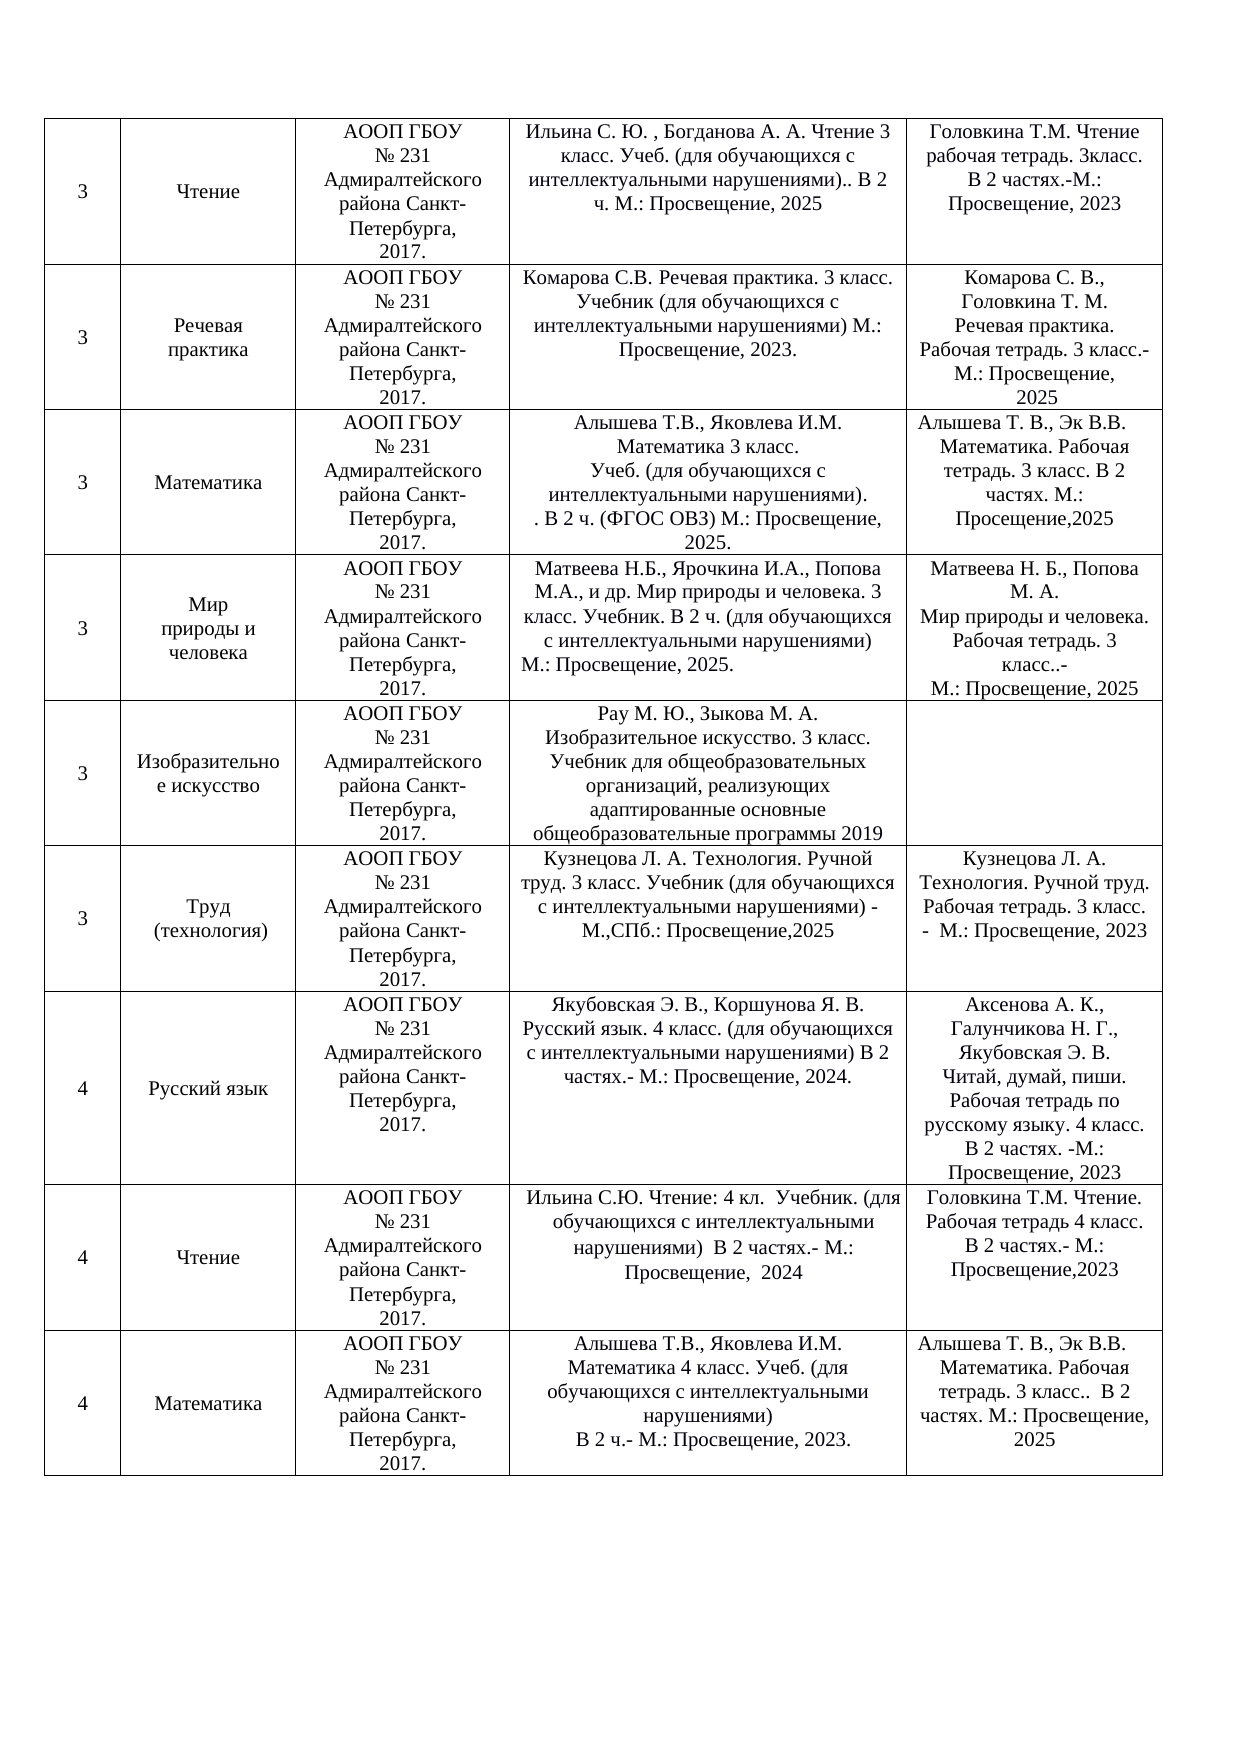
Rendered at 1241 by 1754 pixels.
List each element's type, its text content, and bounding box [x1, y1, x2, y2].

table_cell Комарова С.В. Речевая практика. 3 класс. Учебник (для обучающихся с интеллектуальными нарушениями) М.: Просвещение, 2023. [510, 265, 906, 409]
table_cell 3 [45, 846, 120, 991]
table_cell АООП ГБОУ № 231 Адмиралтейского района Санкт- Петербурга, 2017. [296, 701, 509, 845]
table_cell Ильина С.Ю. Чтение: 4 кл. Учебник. (для обучающихся с интеллектуальными нарушениями) В 2 частях.- М.: Просвещение, 2024 [510, 1185, 906, 1329]
table_cell 3 [45, 555, 120, 700]
table_cell Алышева Т.В., Яковлева И.М. Математика 4 класс. Учеб. (для обучающихся с интеллектуальными нарушениями) В 2 ч.- М.: Просвещение, 2023. [510, 1331, 906, 1475]
table_cell АООП ГБОУ № 231 Адмиралтейского района Санкт- Петербурга, 2017. [296, 1185, 509, 1329]
table_cell Математика [121, 1331, 295, 1475]
table_header 3 [45, 119, 120, 263]
table_cell [907, 701, 1162, 845]
table_cell Кузнецова Л. А. Технология. Ручной труд. 3 класс. Учебник (для обучающихся с интеллектуальными нарушениями) -М.,СПб.: Просвещение,2025 [510, 846, 906, 991]
table_cell Аксенова А. К., Галунчикова Н. Г., Якубовская Э. В. Читай, думай, пиши. Рабочая тетрадь по русскому языку. 4 класс. В 2 частях. -М.: Просвещение, 2023 [907, 992, 1162, 1184]
table_cell Чтение [121, 1185, 295, 1329]
table_cell Кузнецова Л. А. Технология. Ручной труд. Рабочая тетрадь. 3 класс. - М.: Просвещение, 2023 [907, 846, 1162, 991]
table_cell Рау М. Ю., Зыкова М. А. Изобразительное искусство. 3 класс. Учебник для общеобразовательных организаций, реализующих адаптированные основные общеобразовательные программы 2019 [510, 701, 906, 845]
table_cell Русский язык [121, 992, 295, 1184]
table_cell Алышева Т. В., Эк В.В. Математика. Рабочая тетрадь. 3 класс. В 2 частях. М.: Просещение,2025 [907, 410, 1162, 554]
table_cell Матвеева Н.Б., Ярочкина И.А., Попова М.А., и др. Мир природы и человека. 3 класс. Учебник. В 2 ч. (для обучающихся с интеллектуальными нарушениями) М.: Просвещение, 2025. [510, 555, 906, 700]
table_cell Матвеева Н. Б., Попова М. А. Мир природы и человека. Рабочая тетрадь. 3 класс..- М.: Просвещение, 2025 [907, 555, 1162, 700]
table_header Головкина Т.М. Чтение рабочая тетрадь. 3класс. В 2 частях.-М.: Просвещение, 2023 [907, 119, 1162, 263]
table_cell Мир природы и человека [121, 555, 295, 700]
table_cell 3 [45, 410, 120, 554]
table_cell АООП ГБОУ № 231 Адмиралтейского района Санкт- Петербурга, 2017. [296, 410, 509, 554]
table_cell Головкина Т.М. Чтение. Рабочая тетрадь 4 класс. В 2 частях.- М.: Просвещение,2023 [907, 1185, 1162, 1329]
table_cell Изобразительное искусство [121, 701, 295, 845]
table_cell Алышева Т. В., Эк В.В. Математика. Рабочая тетрадь. 3 класс.. В 2 частях. М.: Просвещение, 2025 [907, 1331, 1162, 1475]
table_cell Труд (технология) [121, 846, 295, 991]
table_cell 4 [45, 1185, 120, 1329]
table_cell Якубовская Э. В., Коршунова Я. В. Русский язык. 4 класс. (для обучающихся с интеллектуальными нарушениями) В 2 частях.- М.: Просвещение, 2024. [510, 992, 906, 1184]
table_cell Комарова С. В., Головкина Т. М. Речевая практика. Рабочая тетрадь. 3 класс.- М.: Просвещение, 2025 [907, 265, 1162, 409]
table_cell 4 [45, 1331, 120, 1475]
table_cell АООП ГБОУ № 231 Адмиралтейского района Санкт- Петербурга, 2017. [296, 846, 509, 991]
table_cell АООП ГБОУ № 231 Адмиралтейского района Санкт- Петербурга, 2017. [296, 265, 509, 409]
table_header Чтение [121, 119, 295, 263]
table_cell 4 [45, 992, 120, 1184]
table_cell Речевая практика [121, 265, 295, 409]
table_cell АООП ГБОУ № 231 Адмиралтейского района Санкт- Петербурга, 2017. [296, 1331, 509, 1475]
table_header АООП ГБОУ № 231 Адмиралтейского района Санкт- Петербурга, 2017. [296, 119, 509, 263]
table_cell АООП ГБОУ № 231 Адмиралтейского района Санкт- Петербурга, 2017. [296, 992, 509, 1184]
table_cell Алышева Т.В., Яковлева И.М. Математика 3 класс. Учеб. (для обучающихся с интеллектуальными нарушениями). . В 2 ч. (ФГОС ОВЗ) М.: Просвещение, 2025. [510, 410, 906, 554]
table_cell 3 [45, 265, 120, 409]
table_header Ильина С. Ю. , Богданова А. А. Чтение 3 класс. Учеб. (для обучающихся с интеллектуальными нарушениями).. В 2 ч. М.: Просвещение, 2025 [510, 119, 906, 263]
table_cell Математика [121, 410, 295, 554]
table_cell 3 [45, 701, 120, 845]
table_cell АООП ГБОУ № 231 Адмиралтейского района Санкт- Петербурга, 2017. [296, 555, 509, 700]
